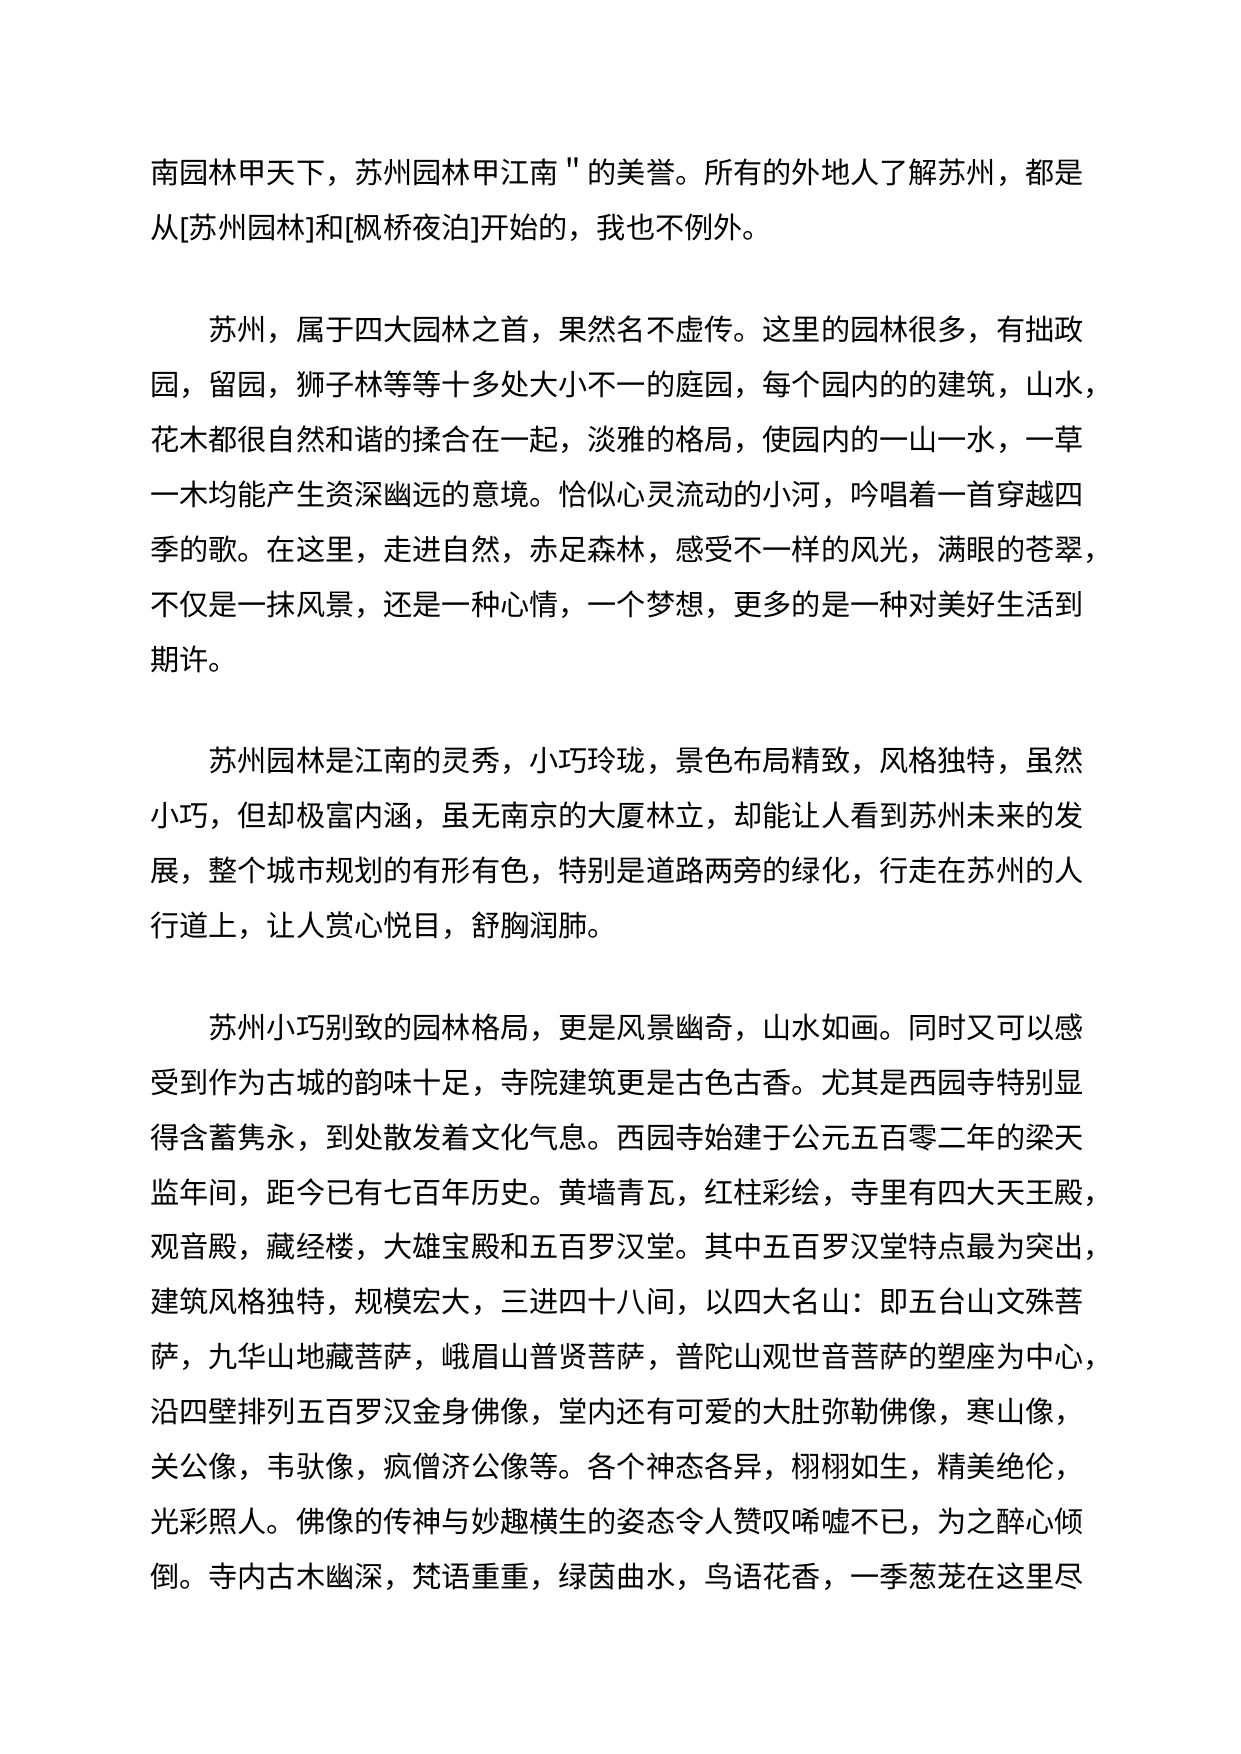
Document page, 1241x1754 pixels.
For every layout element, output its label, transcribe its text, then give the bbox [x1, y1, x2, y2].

text 苏州，属于四大园林之首，果然名不虚传。这里的园林很多，有拙政园，留园，狮子林等等十多处大小不一的庭园，每个园内的的建筑，山水，花木都很自然和谐的揉合在一起，淡雅的格局，使园内的一山一水，一草一木均能产生资深幽远的意境。恰似心灵流动的小河，吟唱着一首穿越四季的歌。在这里，走进自然，赤足森林，感受不一样的风光，满眼的苍翠，不仅是一抹风景，还是一种心情，一个梦想，更多的是一种对美好生活到期许。 [150, 307, 1090, 678]
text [150, 150, 1090, 247]
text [150, 1004, 1090, 1596]
text 苏州园林是江南的灵秀，小巧玲珑，景色布局精致，风格独特，虽然小巧，但却极富内涵，虽无南京的大厦林立，却能让人看到苏州未来的发展，整个城市规划的有形有色，特别是道路两旁的绿化，行走在苏州的人行道上，让人赏心悦目，舒胸润肺。 [150, 738, 1090, 945]
